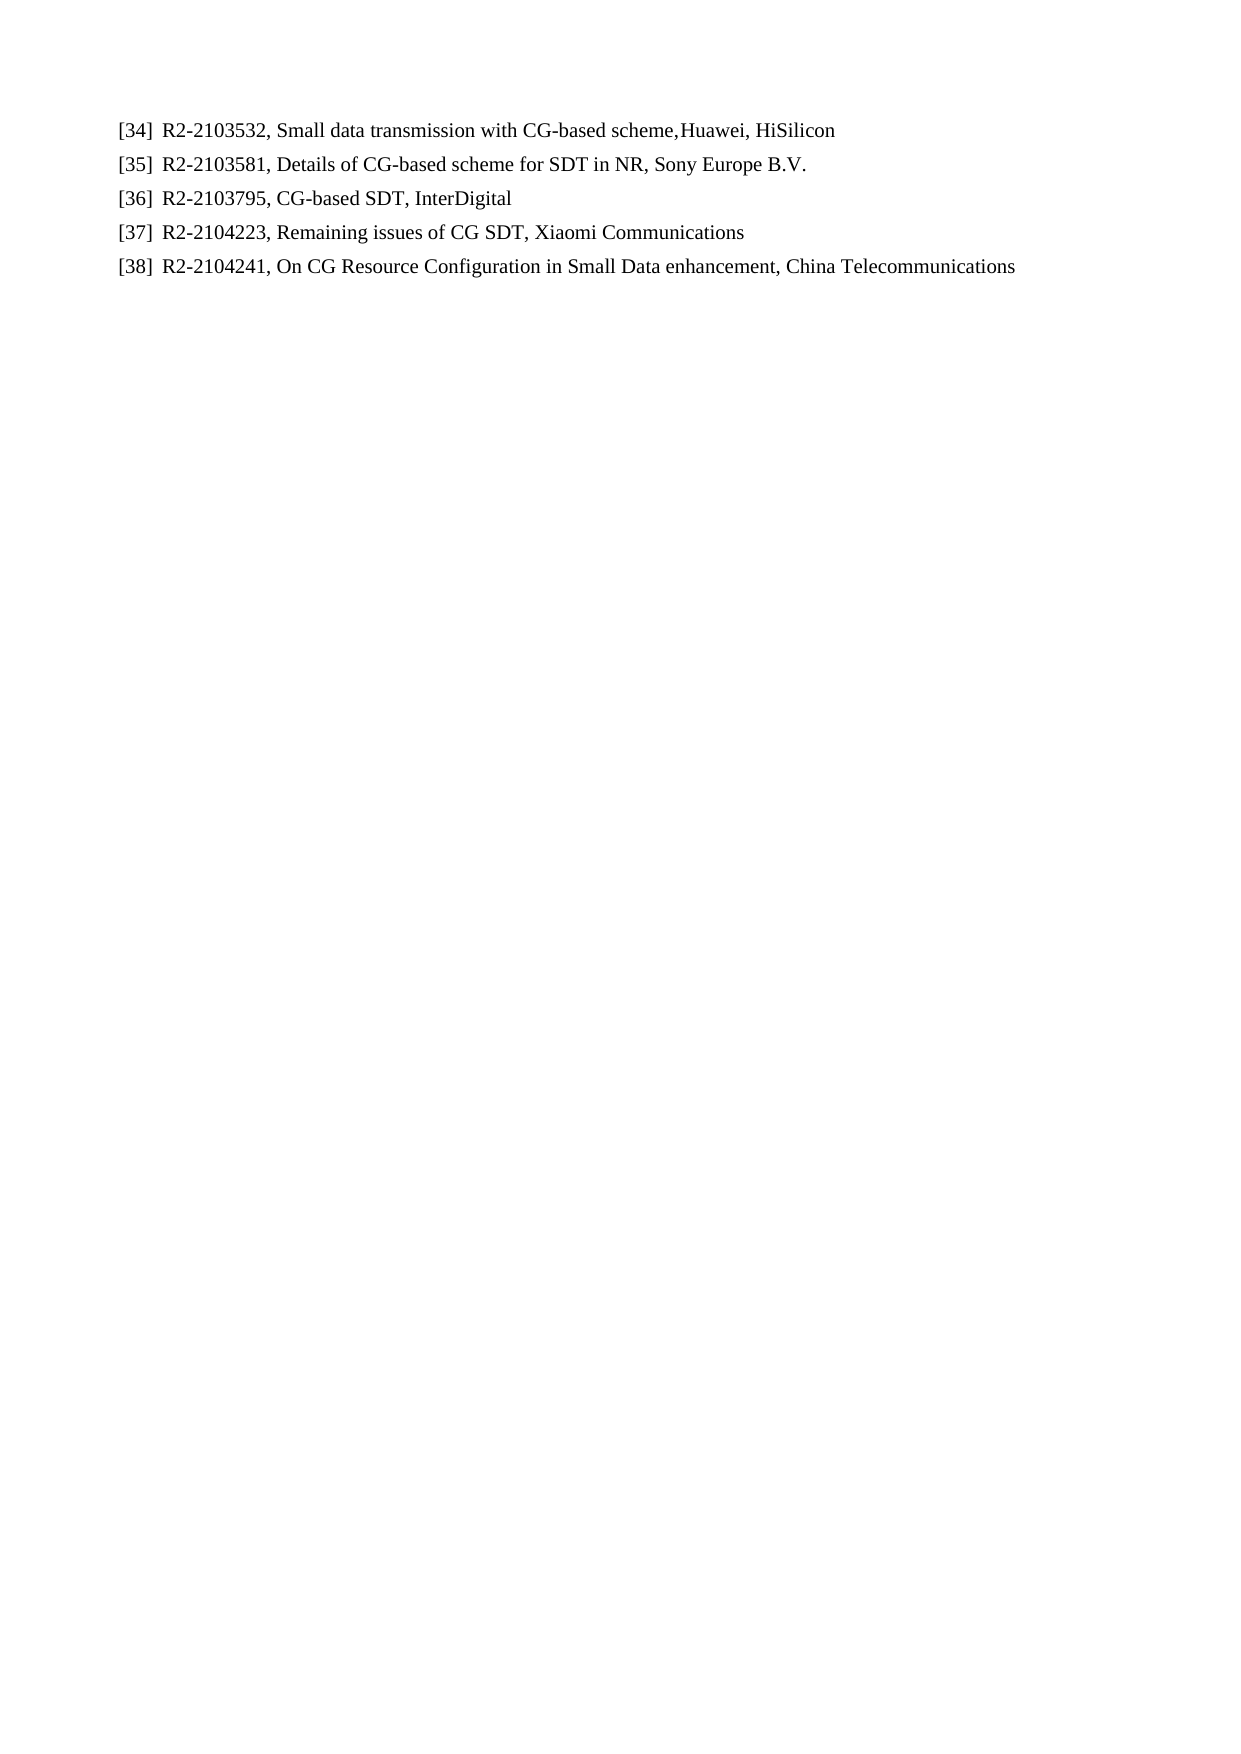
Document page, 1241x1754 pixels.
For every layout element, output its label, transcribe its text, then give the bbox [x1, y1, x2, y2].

title R2-2103532, Small data transmission with CG-based scheme, Huawei, HiSilicon [118, 118, 1122, 142]
title R2-2103795, CG-based SDT, InterDigital [118, 186, 1122, 210]
title R2-2103581, Details of CG-based scheme for SDT in NR, Sony Europe B.V. [118, 152, 1122, 176]
title R2-2104241, On CG Resource Configuration in Small Data enhancement, China Telecommunications [118, 253, 1122, 278]
title R2-2104223, Remaining issues of CG SDT, Xiaomi Communications [118, 220, 1122, 244]
